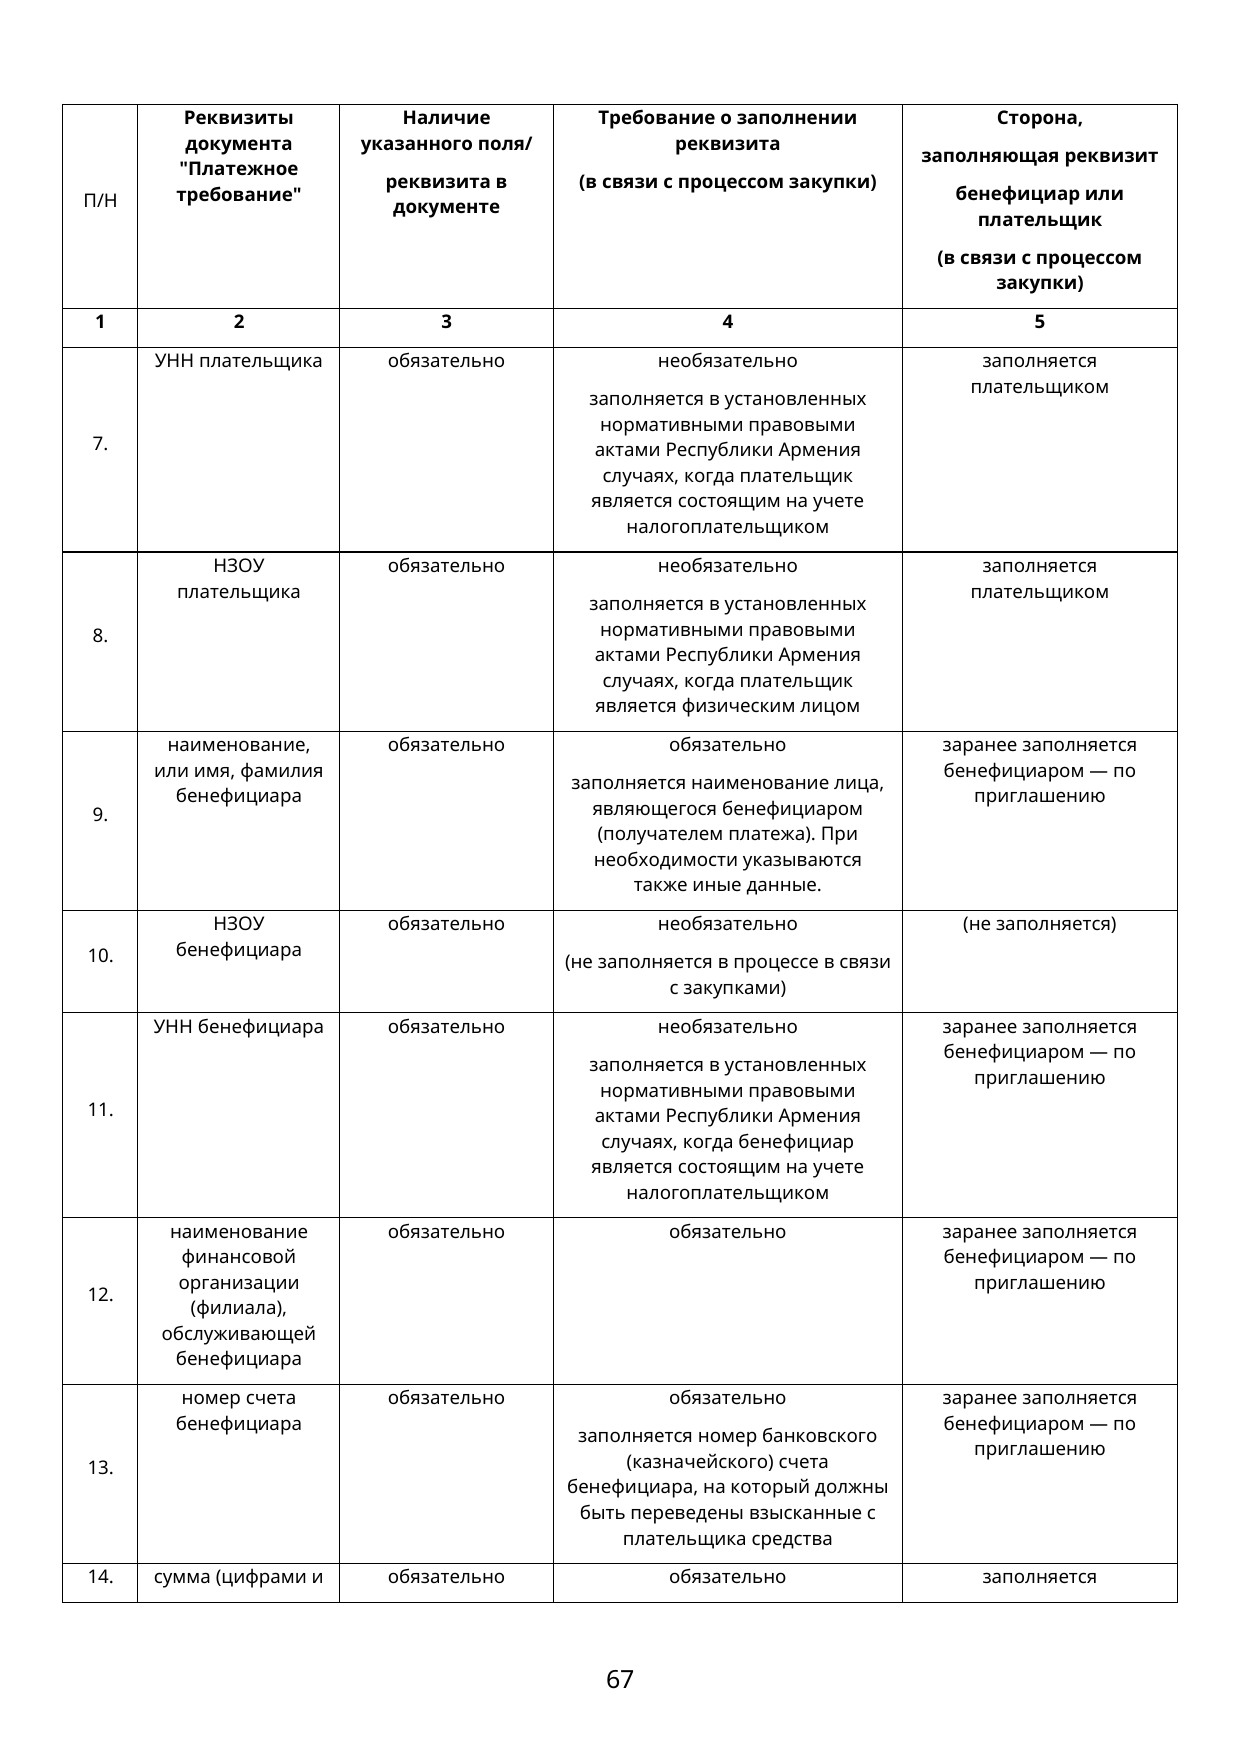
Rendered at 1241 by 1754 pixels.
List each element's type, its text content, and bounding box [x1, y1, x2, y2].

table_cell номер счета бенефициара [138, 1385, 339, 1563]
table_cell НЗОУ плательщика [138, 553, 339, 731]
table_header П/Н [63, 105, 137, 308]
table_cell 8. [63, 553, 137, 731]
table_cell обязательно [554, 1218, 902, 1384]
table_cell 4 [554, 309, 902, 347]
table_cell заранее заполняется бенефициаром — по приглашению [903, 1385, 1177, 1563]
table_cell заполняется плательщиком [903, 553, 1177, 731]
table_cell наименование, или имя, фамилия бенефициара [138, 732, 339, 910]
table_cell НЗОУ бенефициара [138, 911, 339, 1012]
table_cell заполняется плательщиком [903, 1564, 1177, 1602]
table_cell необязательно (не заполняется в процессе в связи с закупками) [554, 911, 902, 1012]
table_cell заранее заполняется бенефициаром — по приглашению [903, 1218, 1177, 1384]
table_cell обязательно [340, 1564, 553, 1602]
table_cell обязательно [340, 1218, 553, 1384]
table_cell 5 [903, 309, 1177, 347]
table_cell заполняется плательщиком [903, 348, 1177, 551]
table_cell обязательно заполняется наименование лица, являющегося бенефициаром (получателем платежа). При необходимости указываются также иные данные. [554, 732, 902, 910]
table_cell заранее заполняется бенефициаром — по приглашению [903, 732, 1177, 910]
table_cell УНН плательщика [138, 348, 339, 551]
table_cell наименование финансовой организации (филиала), обслуживающей бенефициара [138, 1218, 339, 1384]
table_cell УНН бенефициара [138, 1013, 339, 1217]
table_header Требование о заполнении реквизита (в связи с процессом закупки) [554, 105, 902, 308]
table_cell обязательно [340, 1385, 553, 1563]
table_cell 9. [63, 732, 137, 910]
table_cell обязательно заполняется номер банковского (казначейского) счета бенефициара, на который должны быть переведены взысканные с плательщика средства [554, 1385, 902, 1563]
table_cell (не заполняется) [903, 911, 1177, 1012]
table_cell 1 [63, 309, 137, 347]
table_cell необязательно заполняется в установленных нормативными правовыми актами Республики Армения случаях, когда плательщик является состоящим на учете налогоплательщиком [554, 348, 902, 551]
table_cell 3 [340, 309, 553, 347]
table_cell 7. [63, 348, 137, 551]
table_cell обязательно заполняется сумма, подлежащая уплате бенефициару [554, 1564, 902, 1602]
table_cell 12. [63, 1218, 137, 1384]
table_cell необязательно заполняется в установленных нормативными правовыми актами Республики Армения случаях, когда бенефициар является состоящим на учете налогоплательщиком [554, 1013, 902, 1217]
table_cell 11. [63, 1013, 137, 1217]
table_cell 14. [63, 1564, 137, 1602]
table_cell 13. [63, 1385, 137, 1563]
table_cell обязательно [340, 732, 553, 910]
table_cell заранее заполняется бенефициаром — по приглашению [903, 1013, 1177, 1217]
table_cell сумма (цифрами и прописью) [138, 1564, 339, 1602]
table_header Сторона, заполняющая реквизит бенефициар или плательщик (в связи с процессом закупки) [903, 105, 1177, 308]
table_cell 10. [63, 911, 137, 1012]
table_cell необязательно заполняется в установленных нормативными правовыми актами Республики Армения случаях, когда плательщик является физическим лицом [554, 553, 902, 731]
table_cell обязательно [340, 348, 553, 551]
table_header Наличие указанного поля/ реквизита в документе [340, 105, 553, 308]
table_cell обязательно [340, 911, 553, 1012]
table_cell обязательно [340, 553, 553, 731]
table_header Реквизиты документа "Платежное требование" [138, 105, 339, 308]
table_cell обязательно [340, 1013, 553, 1217]
table_cell 2 [138, 309, 339, 347]
